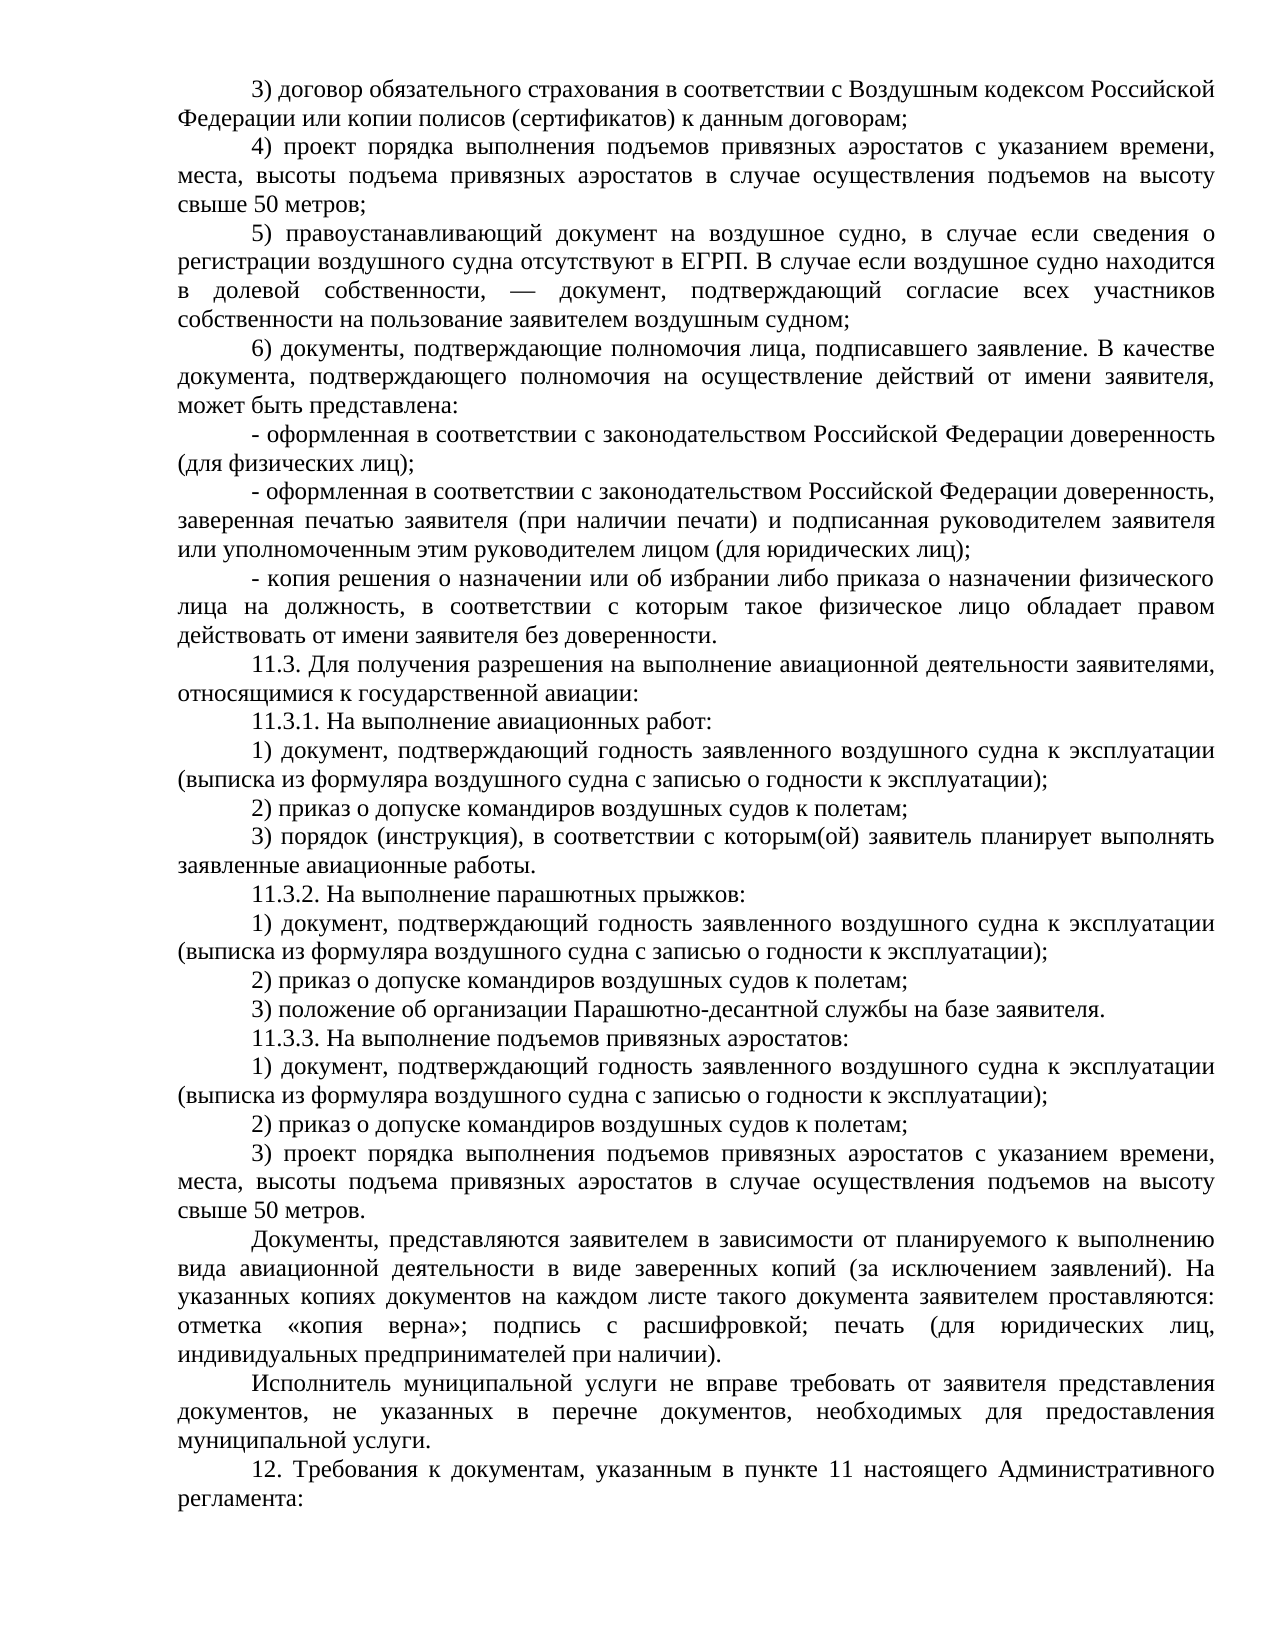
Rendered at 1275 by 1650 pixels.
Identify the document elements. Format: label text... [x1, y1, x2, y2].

text 5) правоустанавливающий документ на воздушное судно, в случае если сведения о регистрации воздушного судна отсутствуют в ЕГРП. В случае если воздушное судно находится в долевой собственности, — документ, подтверждающий согласие всех участников собственности на пользование заявителем воздушным судном; [177, 218, 1216, 333]
text Документы, представляются заявителем в зависимости от планируемого к выполнению вида авиационной деятельности в виде заверенных копий (за исключением заявлений). На указанных копиях документов на каждом листе такого документа заявителем проставляются: отметка «копия верна»; подпись с расшифровкой; печать (для юридических лиц, индивидуальных предпринимателей при наличии). [177, 1224, 1216, 1368]
text 4) проект порядка выполнения подъемов привязных аэростатов с указанием времени, места, высоты подъема привязных аэростатов в случае осуществления подъемов на высоту свыше 50 метров; [177, 131, 1216, 218]
text 12. Требования к документам, указанным в пункте 11 настоящего Административного регламента: [177, 1454, 1216, 1511]
text 1) документ, подтверждающий годность заявленного воздушного судна к эксплуатации (выписка из формуляра воздушного судна с записью о годности к эксплуатации); [177, 735, 1216, 793]
text - оформленная в соответствии с законодательством Российской Федерации доверенность (для физических лиц); [177, 419, 1216, 476]
text - копия решения о назначении или об избрании либо приказа о назначении физического лица на должность, в соответствии с которым такое физическое лицо обладает правом действовать от имени заявителя без доверенности. [177, 563, 1216, 649]
text 11.3. Для получения разрешения на выполнение авиационной деятельности заявителями, относящимися к государственной авиации: [177, 649, 1216, 706]
text 11.3.2. На выполнение парашютных прыжков: [177, 879, 1216, 908]
text 2) приказ о допуске командиров воздушных судов к полетам; [177, 793, 1216, 821]
text 3) положение об организации Парашютно-десантной службы на базе заявителя. [177, 994, 1216, 1023]
text 3) порядок (инструкция), в соответствии с которым(ой) заявитель планирует выполнять заявленные авиационные работы. [177, 821, 1216, 879]
text 3) проект порядка выполнения подъемов привязных аэростатов с указанием времени, места, высоты подъема привязных аэростатов в случае осуществления подъемов на высоту свыше 50 метров. [177, 1138, 1216, 1224]
text Исполнитель муниципальной услуги не вправе требовать от заявителя представления документов, не указанных в перечне документов, необходимых для предоставления муниципальной услуги. [177, 1368, 1216, 1454]
text 11.3.1. На выполнение авиационных работ: [177, 706, 1216, 735]
text 1) документ, подтверждающий годность заявленного воздушного судна к эксплуатации (выписка из формуляра воздушного судна с записью о годности к эксплуатации); [177, 1051, 1216, 1109]
text 2) приказ о допуске командиров воздушных судов к полетам; [177, 965, 1216, 994]
text 1) документ, подтверждающий годность заявленного воздушного судна к эксплуатации (выписка из формуляра воздушного судна с записью о годности к эксплуатации); [177, 908, 1216, 965]
text 3) договор обязательного страхования в соответствии с Воздушным кодексом Российской Федерации или копии полисов (сертификатов) к данным договорам; [177, 74, 1216, 131]
text 11.3.3. На выполнение подъемов привязных аэростатов: [177, 1023, 1216, 1051]
text 2) приказ о допуске командиров воздушных судов к полетам; [177, 1109, 1216, 1138]
